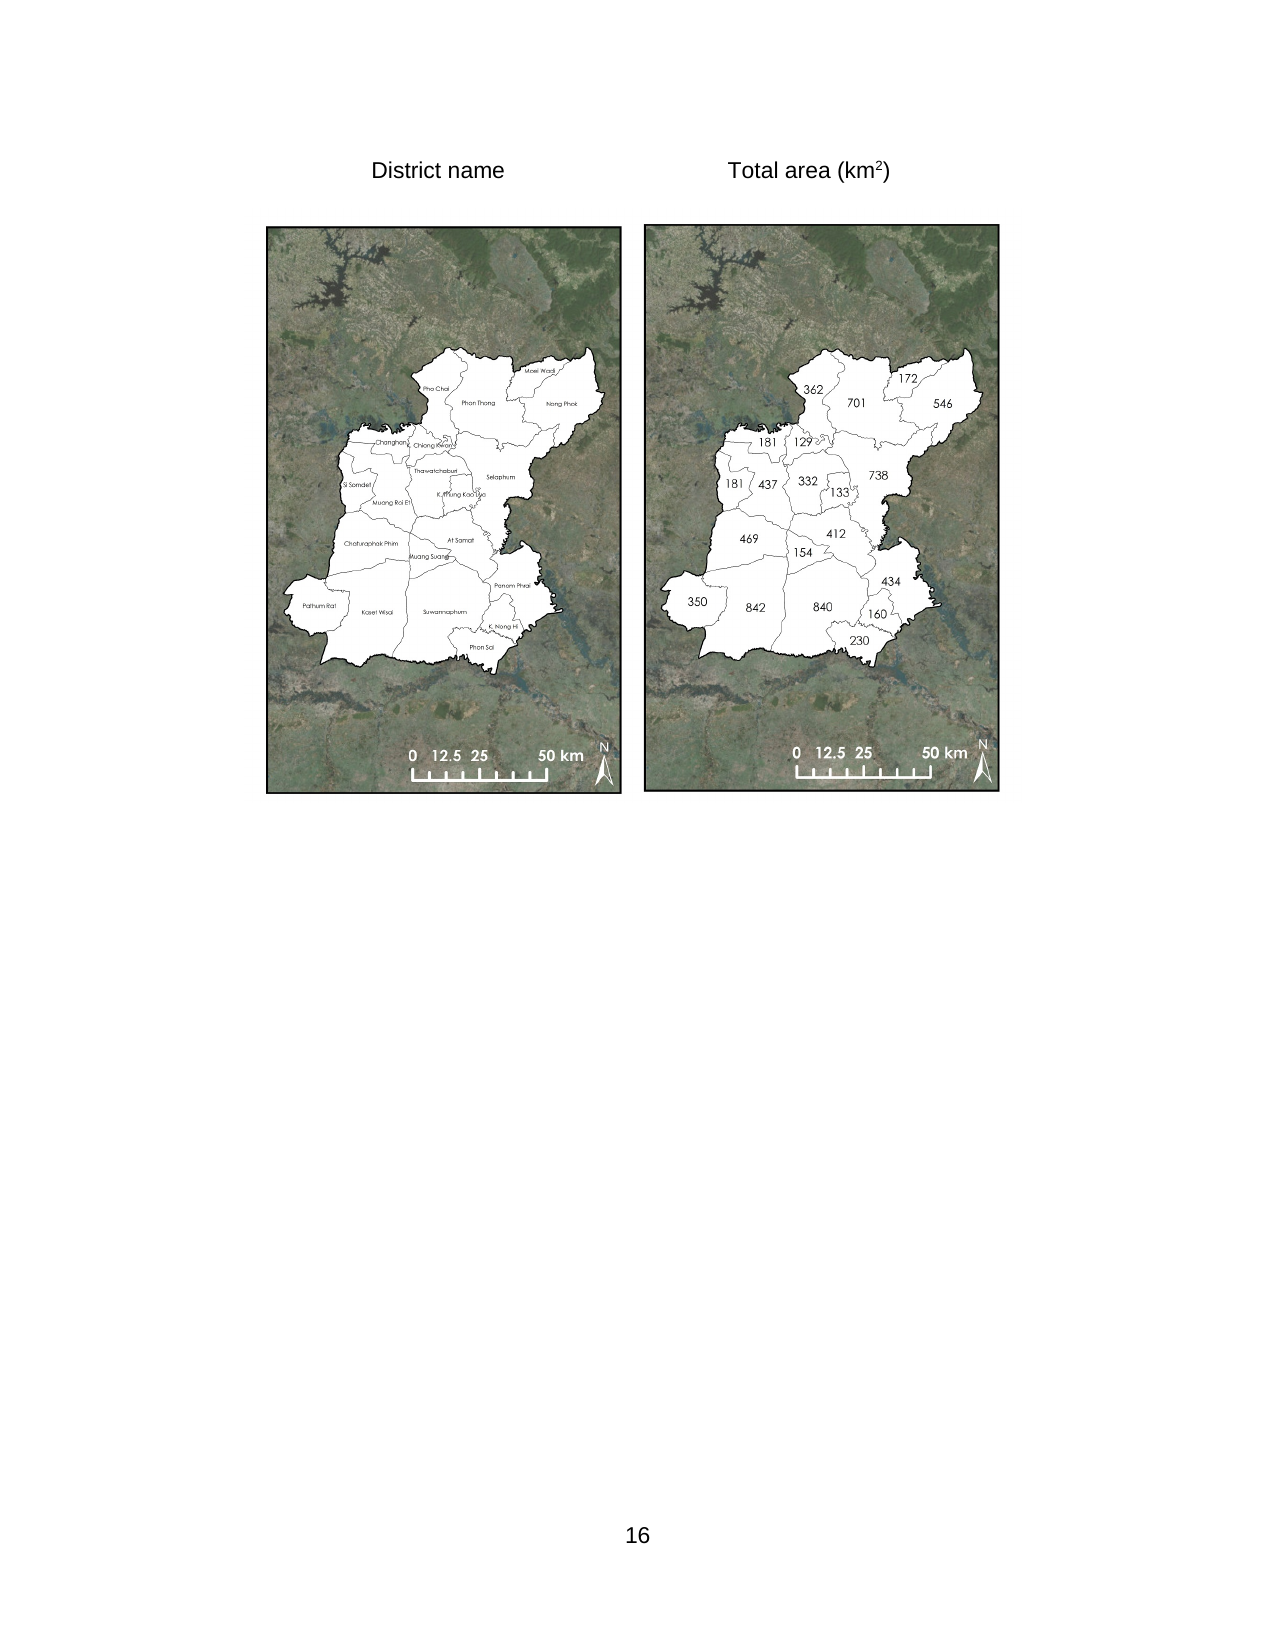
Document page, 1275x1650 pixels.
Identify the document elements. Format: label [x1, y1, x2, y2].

picture [244, 208, 1022, 803]
